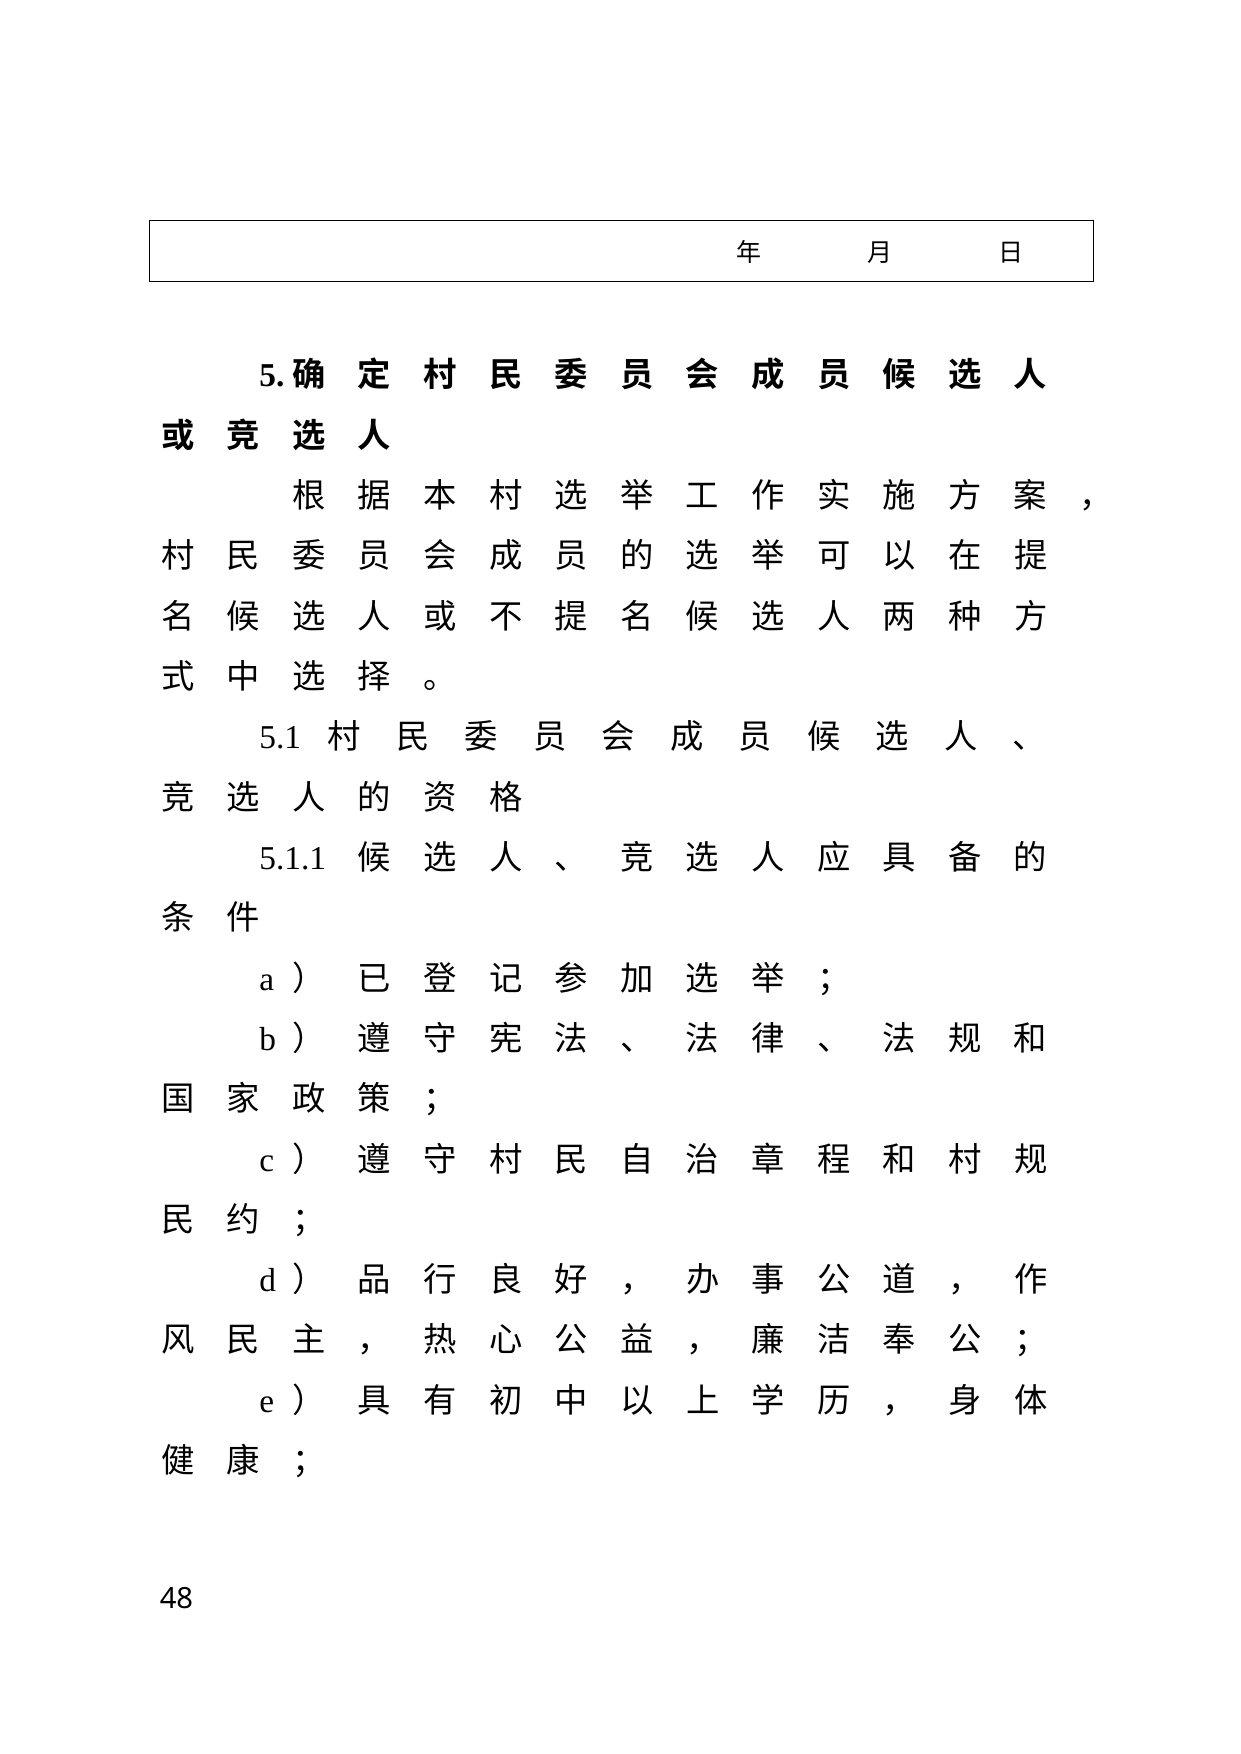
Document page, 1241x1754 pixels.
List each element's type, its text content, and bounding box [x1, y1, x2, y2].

text a）已登记参加选举； [161, 945, 1079, 1006]
text b）遵守宪法、法律、法规和国家政策； [161, 1006, 1079, 1126]
text 根据本村选举工作实施方案，村民委员会成员的选举可以在提名候选人或不提名候选人两种方式中选择。 [161, 463, 1079, 704]
text e）具有初中以上学历，身体健康； [161, 1367, 1079, 1488]
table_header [150, 221, 1093, 281]
text 5.确定村民委员会成员候选人或竞选人 [161, 342, 1079, 463]
text d）品行良好，办事公道，作风民主，热心公益，廉洁奉公； [161, 1247, 1079, 1367]
text 5.1.1候选人、竞选人应具备的条件 [161, 825, 1079, 945]
text 5.1村民委员会成员候选人、竞选人的资格 [161, 704, 1079, 825]
text c）遵守村民自治章程和村规民约； [161, 1126, 1079, 1247]
